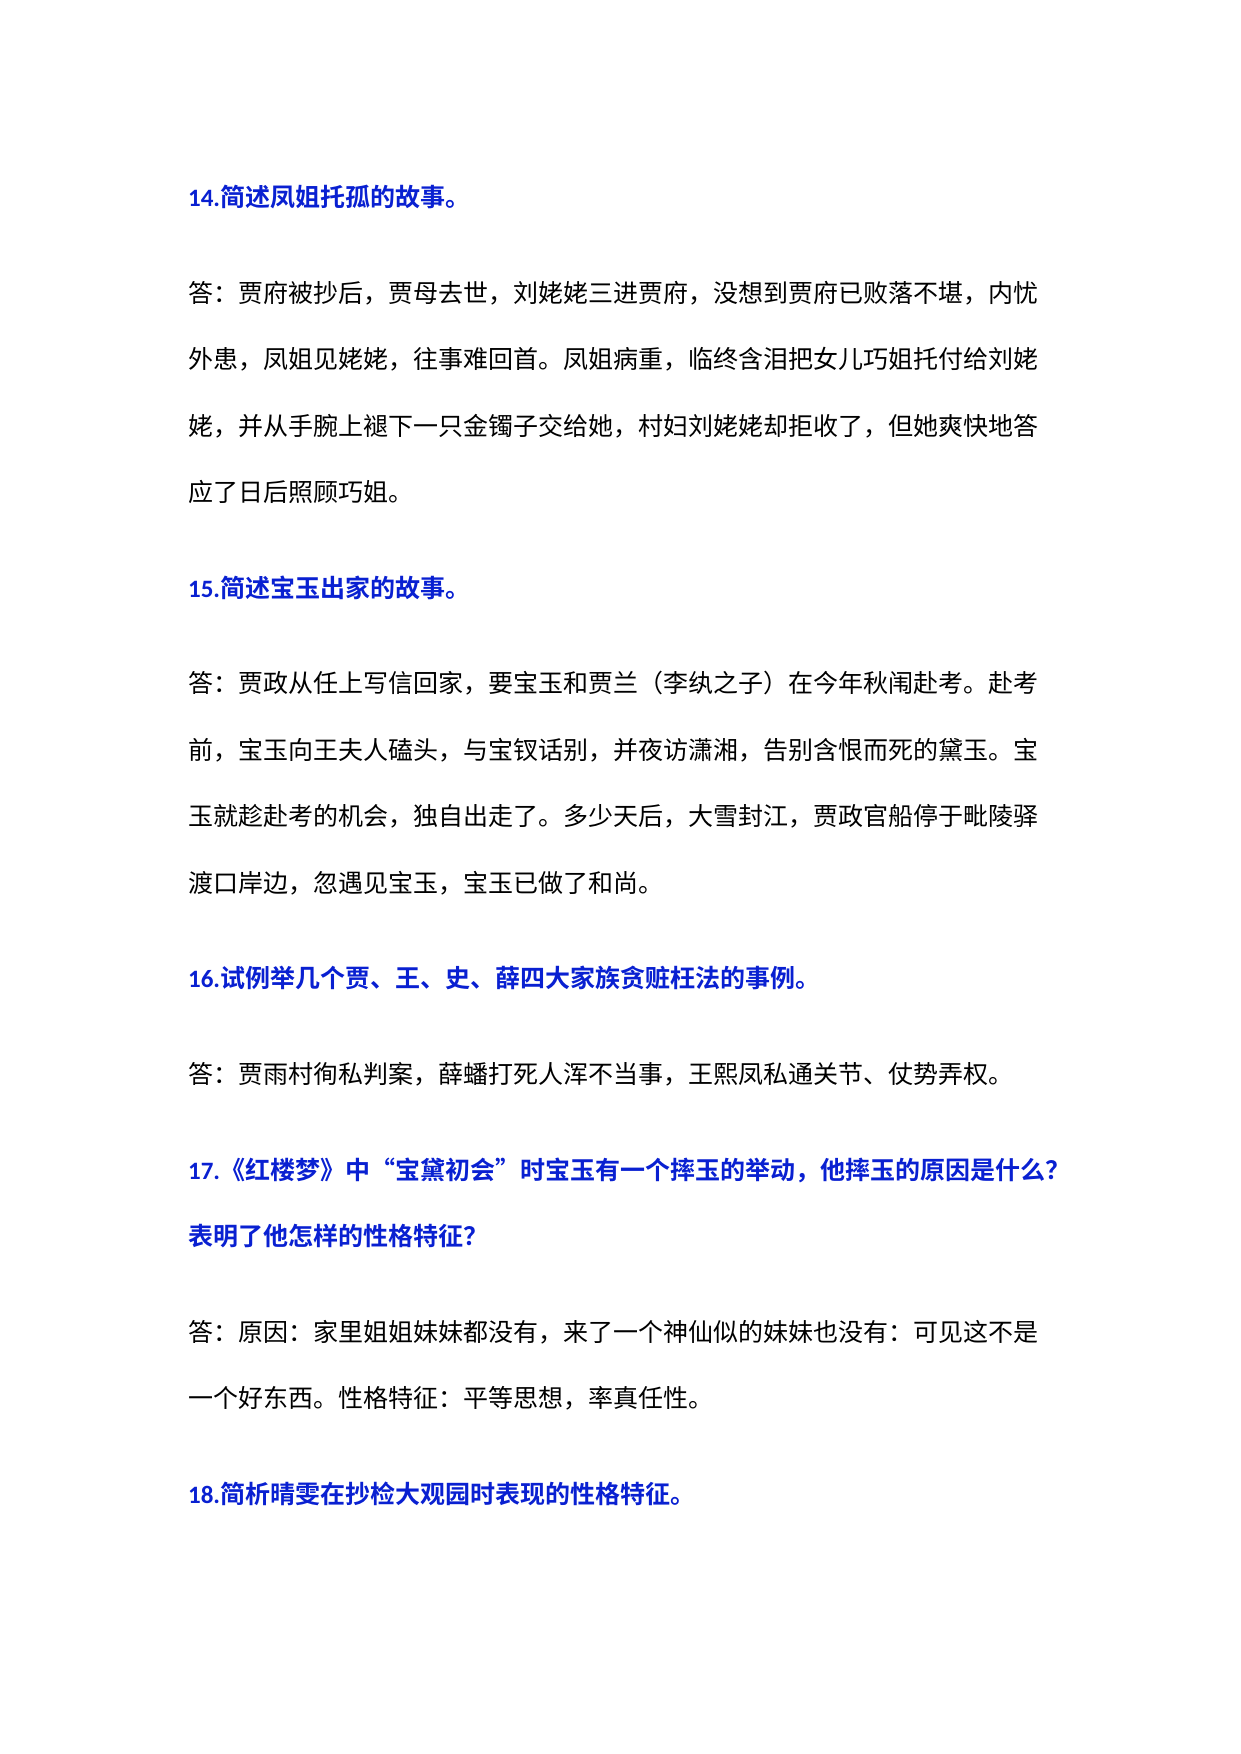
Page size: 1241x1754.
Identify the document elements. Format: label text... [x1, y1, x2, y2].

text 15.简述宝玉出家的故事。 [188, 553, 1052, 619]
text 18.简析晴雯在抄检大观园时表现的性格特征。 [188, 1459, 1052, 1526]
text 17.《红楼梦》中“宝黛初会”时宝玉有一个摔玉的举动，他摔玉的原因是什么？表明了他怎样的性格特征？ [188, 1135, 1052, 1268]
text 答：贾政从任上写信回家，要宝玉和贾兰（李纨之子）在今年秋闱赴考。赴考前，宝玉向王夫人磕头，与宝钗话别，并夜访潇湘，告别含恨而死的黛玉。宝玉就趁赴考的机会，独自出走了。多少天后，大雪封江，贾政官船停于毗陵驿渡口岸边，忽遇见宝玉，宝玉已做了和尚。 [188, 649, 1052, 914]
text 14.简述凤姐托孤的故事。 [188, 162, 1052, 229]
text 答：原因：家里姐姐妹妹都没有，来了一个神仙似的妹妹也没有：可见这不是一个好东西。性格特征：平等思想，率真任性。 [188, 1297, 1052, 1430]
text 16.试例举几个贾、王、史、薛四大家族贪赃枉法的事例。 [188, 944, 1052, 1010]
text 答：贾府被抄后，贾母去世，刘姥姥三进贾府，没想到贾府已败落不堪，内忧外患，凤姐见姥姥，往事难回首。凤姐病重，临终含泪把女儿巧姐托付给刘姥姥，并从手腕上褪下一只金镯子交给她，村妇刘姥姥却拒收了，但她爽快地答应了日后照顾巧姐。 [188, 258, 1052, 524]
text 答：贾雨村徇私判案，薛蟠打死人浑不当事，王熙凤私通关节、仗势弄权。 [188, 1039, 1052, 1106]
